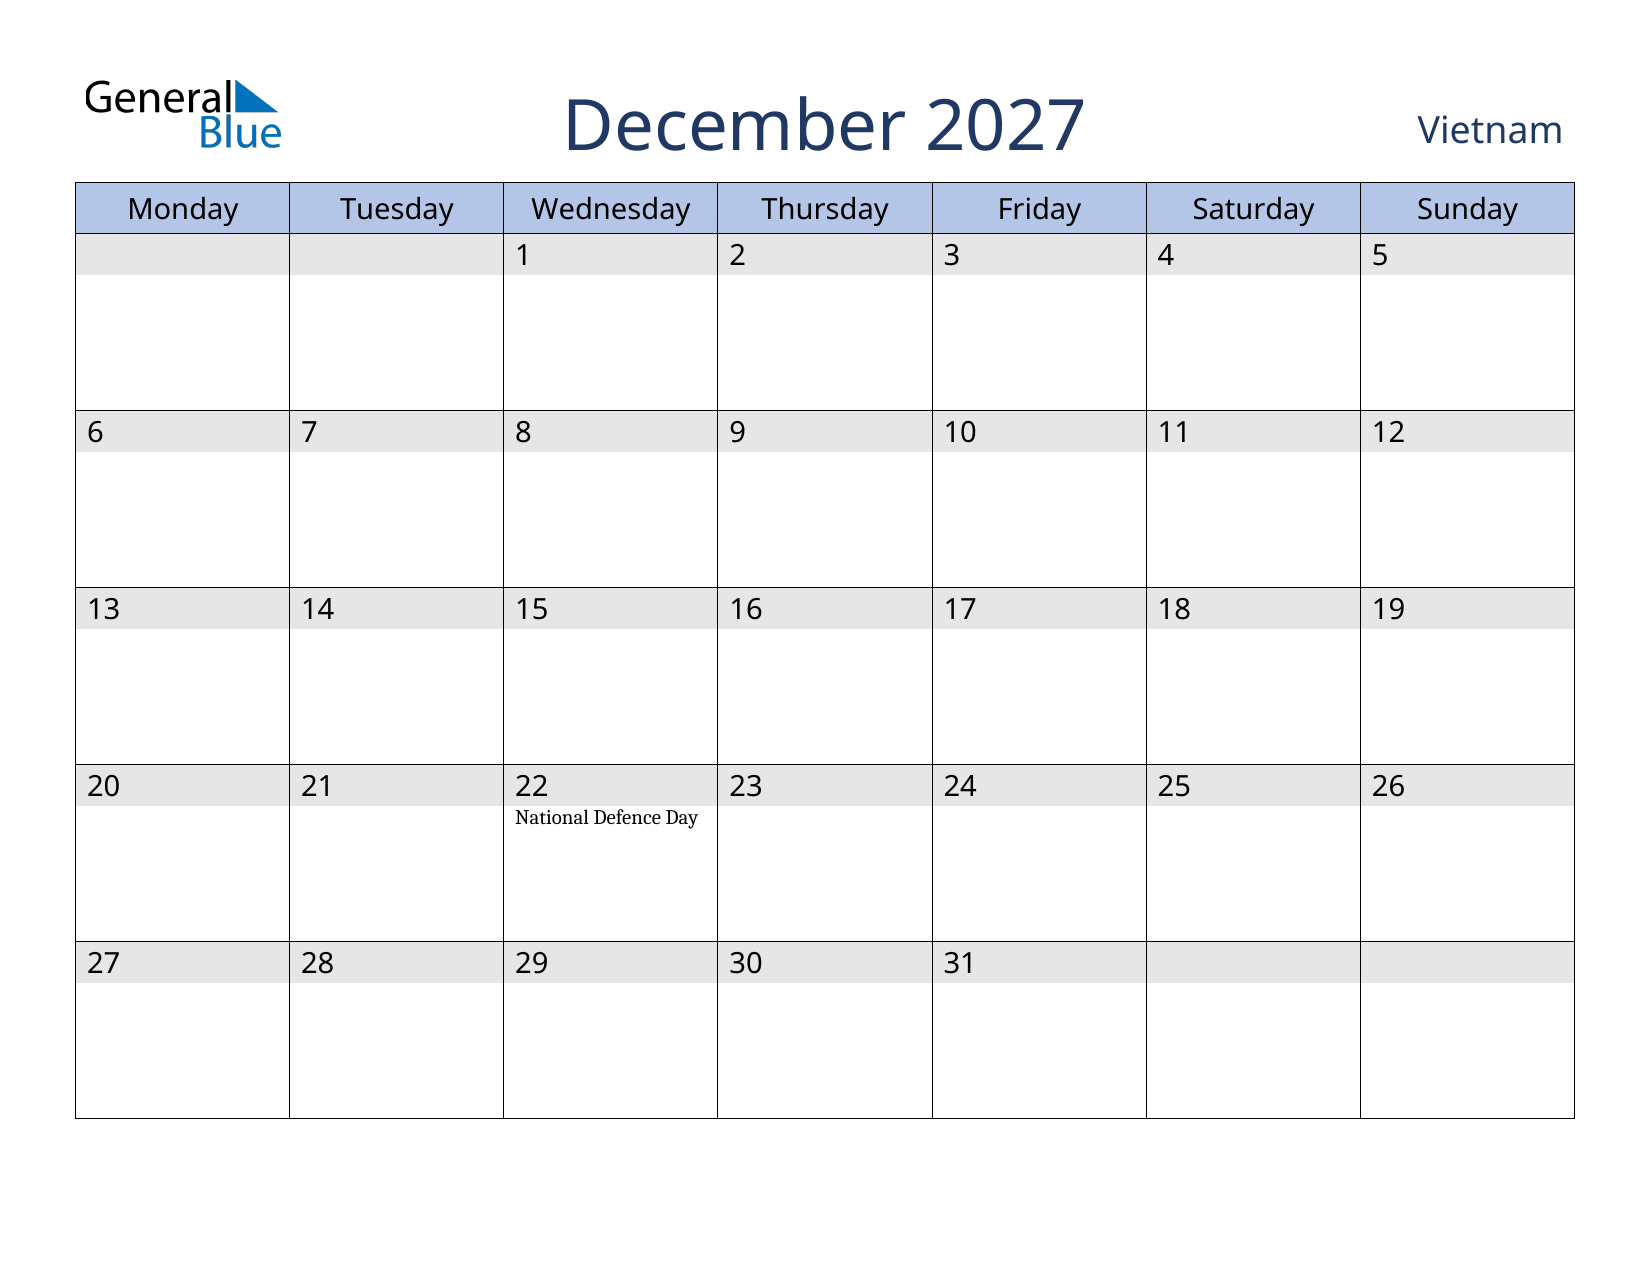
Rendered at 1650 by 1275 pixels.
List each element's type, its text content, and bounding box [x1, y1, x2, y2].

table_cell 10 [933, 411, 1146, 452]
table_cell [718, 983, 932, 1118]
table_cell [1147, 983, 1360, 1118]
table_cell National Defence Day [504, 806, 717, 941]
table_cell [76, 983, 289, 1118]
table_cell 22 [504, 765, 717, 806]
table_cell 2 [718, 234, 932, 275]
table_cell [290, 629, 503, 764]
table_cell 16 [718, 588, 932, 629]
table_cell [290, 806, 503, 941]
table_cell Wednesday [504, 183, 717, 233]
table_header December 2027 [504, 75, 1146, 182]
table_cell Monday [76, 183, 289, 233]
table_cell 7 [290, 411, 503, 452]
table_cell 20 [76, 765, 289, 806]
table_cell [504, 983, 717, 1118]
table_cell Friday [933, 183, 1146, 233]
table_cell [718, 452, 932, 587]
table_cell 24 [933, 765, 1146, 806]
table_cell 26 [1361, 765, 1574, 806]
table_cell [290, 983, 503, 1118]
table_cell [1361, 983, 1574, 1118]
table_cell [1361, 275, 1574, 410]
table_cell [1147, 806, 1360, 941]
table_cell [76, 275, 289, 410]
table_cell [933, 806, 1146, 941]
table_cell [1147, 452, 1360, 587]
table_cell [504, 275, 717, 410]
table_cell [1147, 629, 1360, 764]
table_cell [933, 275, 1146, 410]
table_cell 28 [290, 942, 503, 983]
table_cell 21 [290, 765, 503, 806]
table_cell [1147, 275, 1360, 410]
table_cell 29 [504, 942, 717, 983]
table_cell [504, 452, 717, 587]
table_cell [718, 629, 932, 764]
table_cell [76, 629, 289, 764]
table_cell 13 [76, 588, 289, 629]
table_cell 31 [933, 942, 1146, 983]
table_cell [933, 629, 1146, 764]
table_cell [1361, 452, 1574, 587]
table_cell 11 [1147, 411, 1360, 452]
table_cell 17 [933, 588, 1146, 629]
table_cell 27 [76, 942, 289, 983]
table_cell 9 [718, 411, 932, 452]
table_cell 25 [1147, 765, 1360, 806]
table_cell 15 [504, 588, 717, 629]
table_header [76, 75, 503, 182]
table_cell [76, 234, 289, 275]
table_cell Sunday [1361, 183, 1574, 233]
table_header Vietnam [1146, 75, 1574, 182]
table_cell 12 [1361, 411, 1574, 452]
table_cell Saturday [1147, 183, 1360, 233]
table_cell 19 [1361, 588, 1574, 629]
table_cell [1147, 942, 1360, 983]
table_cell [933, 452, 1146, 587]
table_cell 6 [76, 411, 289, 452]
table_cell 18 [1147, 588, 1360, 629]
table_cell 23 [718, 765, 932, 806]
table_cell [76, 806, 289, 941]
table_cell [718, 806, 932, 941]
table_cell [504, 629, 717, 764]
table_cell [290, 234, 503, 275]
table_cell 8 [504, 411, 717, 452]
table_cell 4 [1147, 234, 1360, 275]
table_cell Tuesday [290, 183, 503, 233]
table_cell 14 [290, 588, 503, 629]
table_cell [1361, 629, 1574, 764]
table_cell 30 [718, 942, 932, 983]
table_cell [290, 452, 503, 587]
table_cell [933, 983, 1146, 1118]
table_cell [290, 275, 503, 410]
table_cell [718, 275, 932, 410]
picture [86, 80, 281, 148]
table_cell 5 [1361, 234, 1574, 275]
table_cell [1361, 942, 1574, 983]
table_cell Thursday [718, 183, 932, 233]
table_cell [76, 452, 289, 587]
table_cell [1361, 806, 1574, 941]
table_cell 3 [933, 234, 1146, 275]
table_cell 1 [504, 234, 717, 275]
